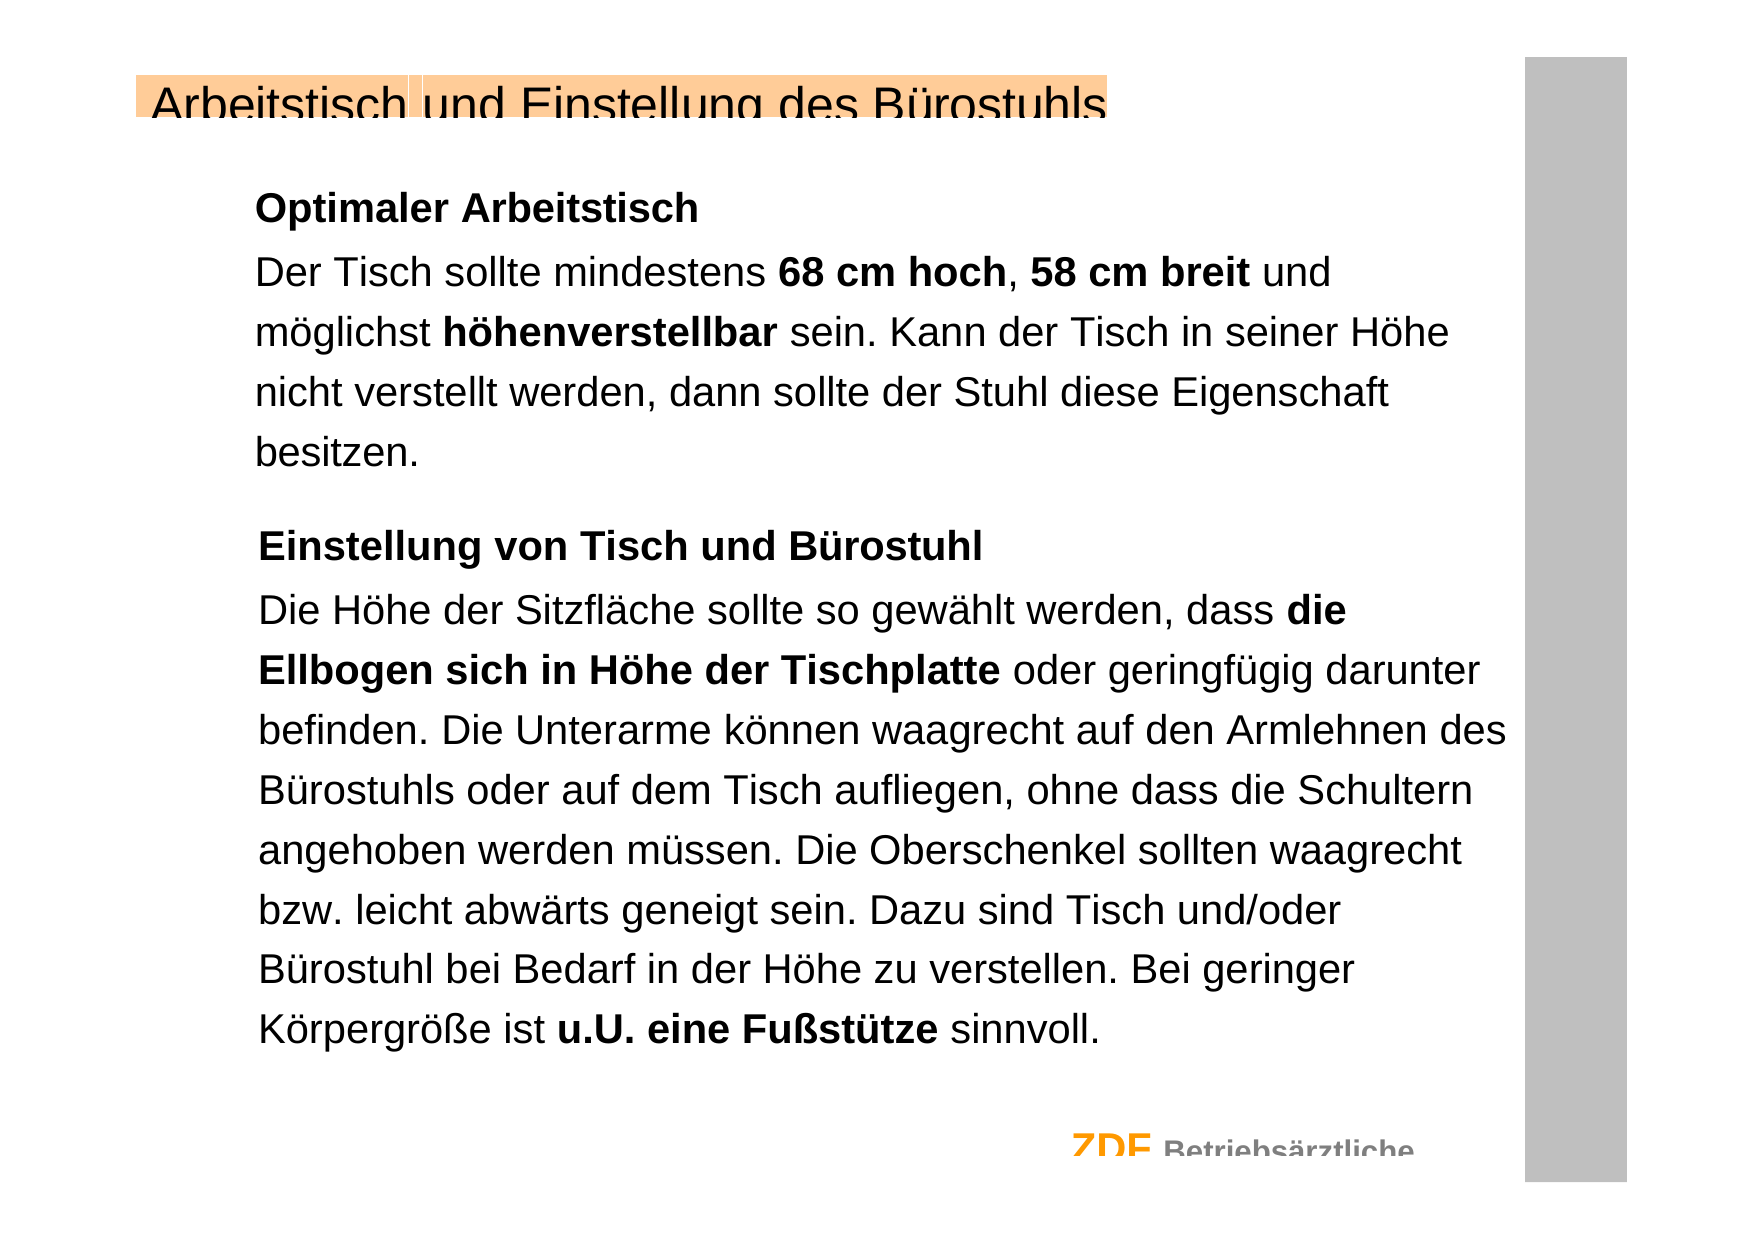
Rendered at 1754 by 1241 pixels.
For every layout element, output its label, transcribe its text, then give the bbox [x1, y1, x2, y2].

text Die Höhe der Sitzfläche sollte so gewählt werden, dass die Ellbogen sich in Höhe der Tischplatte oder geringfügig darunter befinden. Die Unterarme können waagrecht auf den Armlehnen des Bürostuhls oder auf dem Tisch aufliegen, ohne dass die Schultern angehoben werden müssen. Die Oberschenkel sollten waagrecht bzw. leicht abwärts geneigt sein. Dazu sind Tisch und/oder Bürostuhl bei Bedarf in der Höhe zu verstellen. Bei geringer Körpergröße ist u.U. eine Fußstütze sinnvoll. [258, 586, 1507, 1053]
subtitle Einstellung von Tisch und Bürostuhl [258, 522, 1537, 570]
text Der Tisch sollte mindestens 68 cm hoch, 58 cm breit und möglichst höhenverstellbar sein. Kann der Tisch in seiner Höhe nicht verstellt werden, dann sollte der Stuhl diese Eigenschaft besitzen. [254, 247, 1453, 475]
subtitle Optimaler Arbeitstisch [254, 184, 1537, 232]
